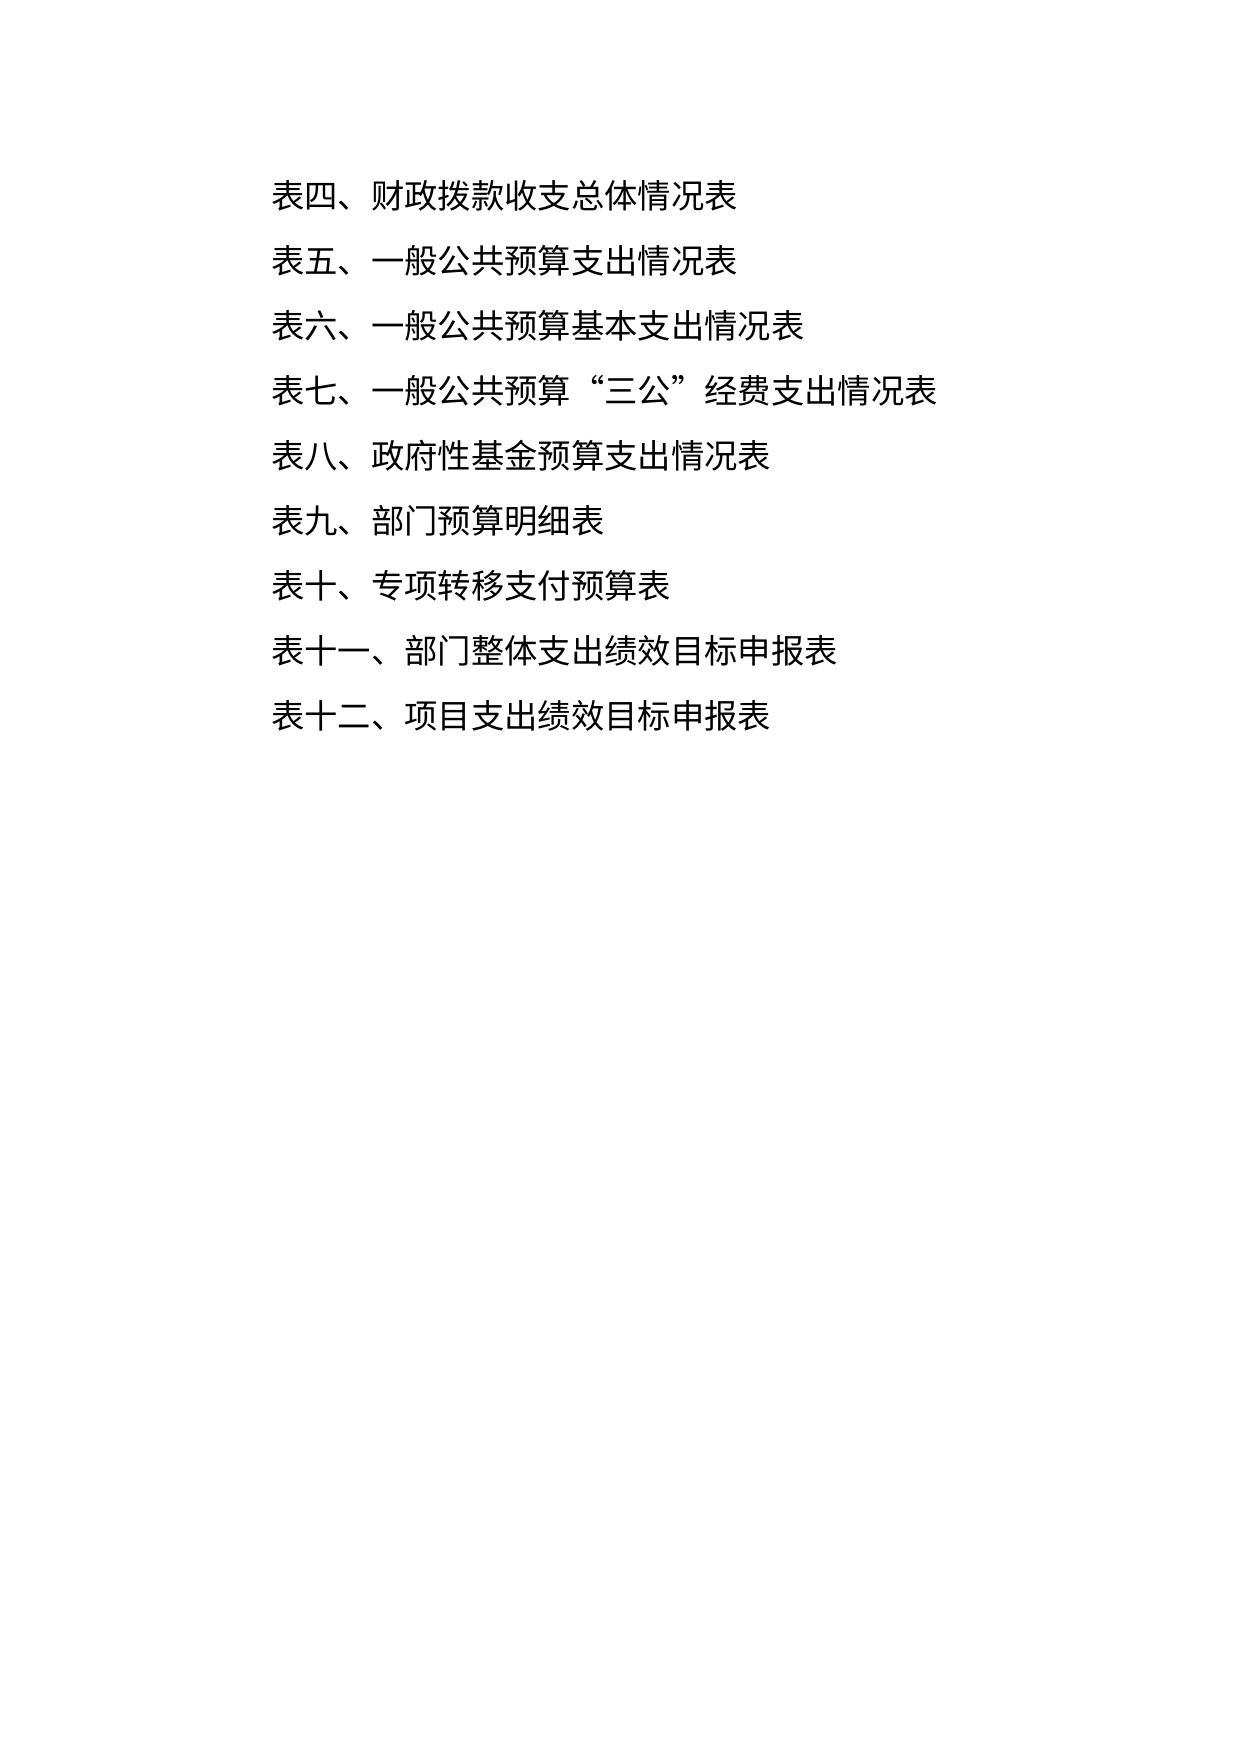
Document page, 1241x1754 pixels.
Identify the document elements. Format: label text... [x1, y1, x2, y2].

text 表七、一般公共预算“三公”经费支出情况表 [187, 357, 1053, 422]
text 表十、专项转移支付预算表 [187, 552, 1053, 617]
text 表五、一般公共预算支出情况表 [187, 227, 1053, 292]
text 表六、一般公共预算基本支出情况表 [187, 292, 1053, 357]
text 表四、财政拨款收支总体情况表 [187, 162, 1053, 227]
text 表十二、项目支出绩效目标申报表 [187, 682, 1053, 747]
text 表八、政府性基金预算支出情况表 [187, 422, 1053, 487]
text 表十一、部门整体支出绩效目标申报表 [187, 617, 1053, 682]
text 表九、部门预算明细表 [187, 487, 1053, 552]
